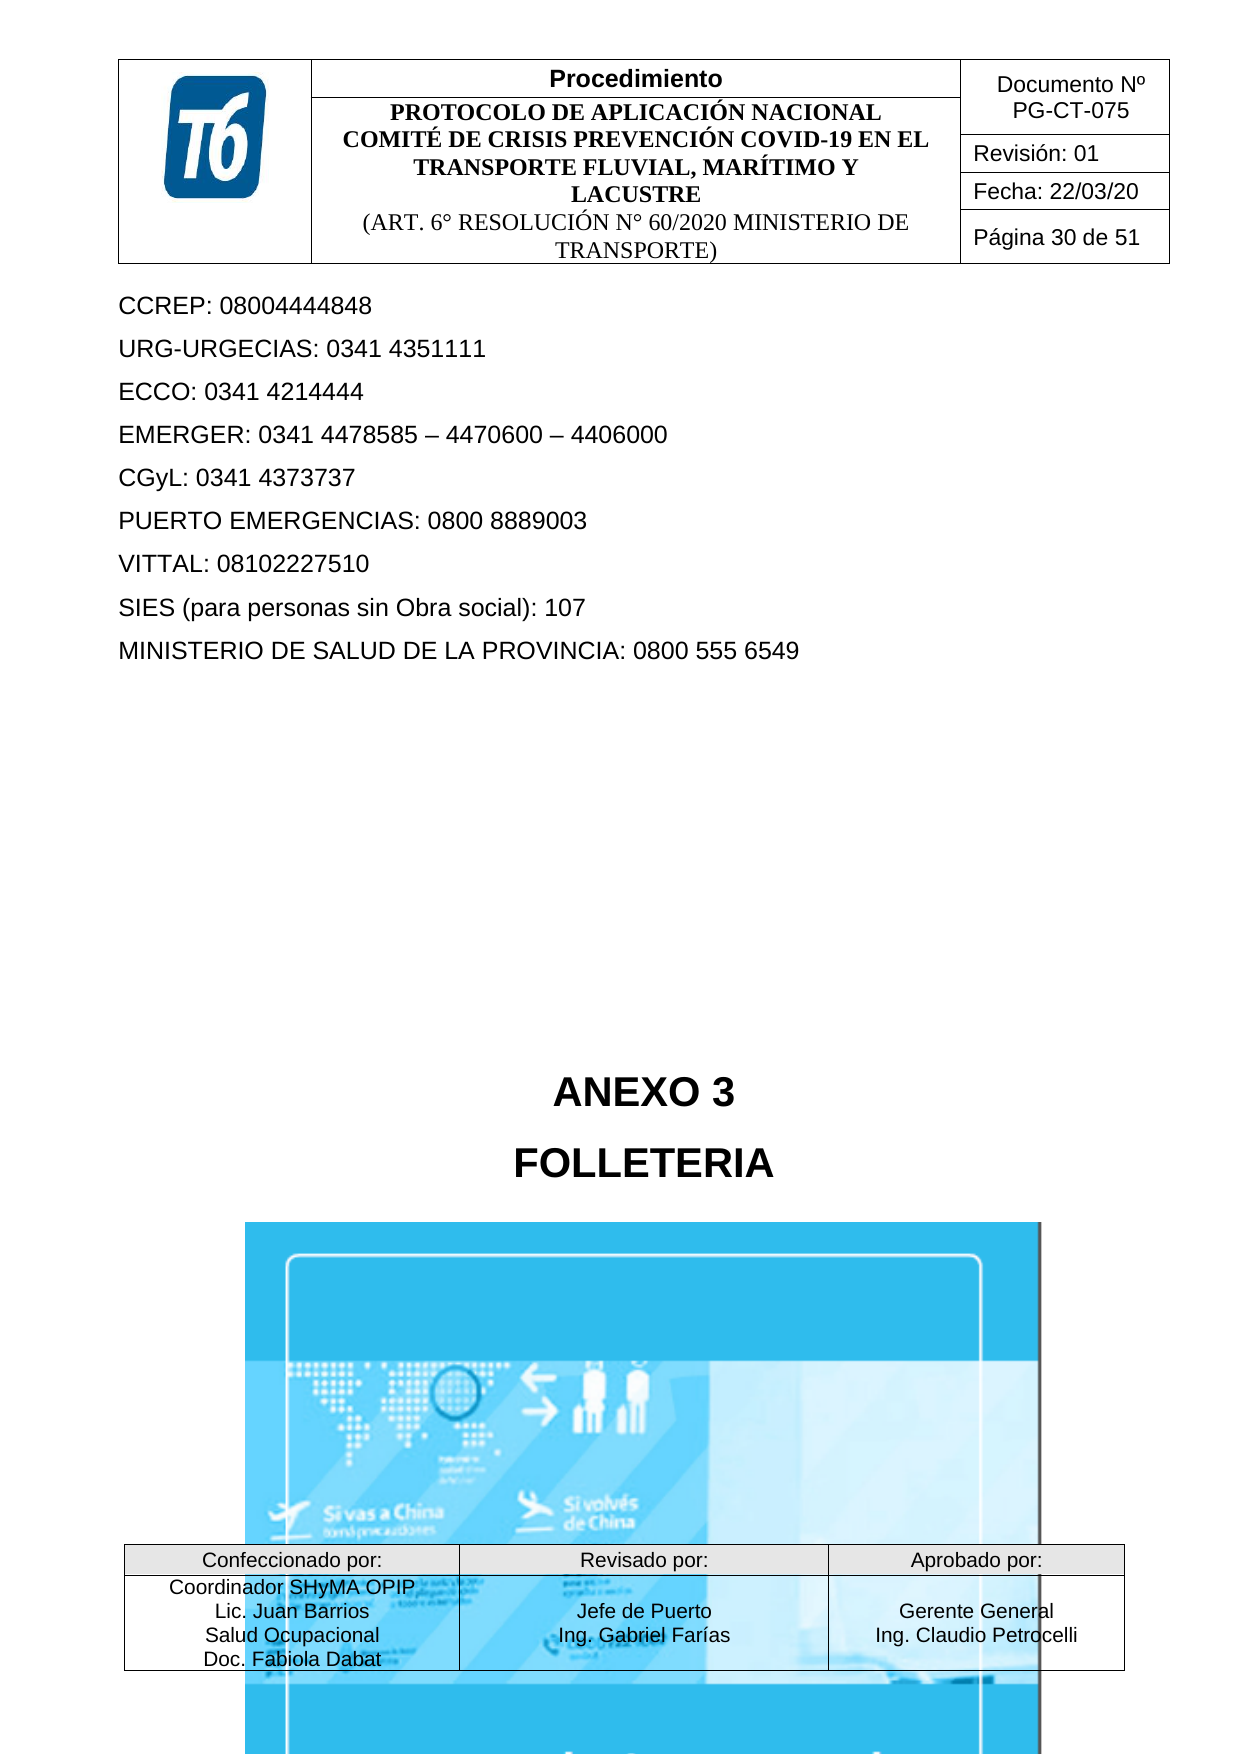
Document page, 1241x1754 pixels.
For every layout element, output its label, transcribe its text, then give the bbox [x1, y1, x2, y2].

text URG-URGECIAS: 0341 4351111 [118, 334, 1169, 362]
text MINISTERIO DE SALUD DE LA PROVINCIA: 0800 555 6549 [118, 636, 1169, 664]
picture [245, 1576, 459, 1670]
text PUERTO EMERGENCIAS: 0800 8889003 [118, 506, 1169, 535]
picture [245, 1222, 1042, 1544]
text EMERGER: 0341 4478585 – 4470600 – 4406000 [118, 420, 1169, 449]
picture [245, 1671, 1042, 1754]
text CCREP: 08004444848 [118, 291, 1169, 319]
text ANEXO 3 [118, 1067, 1169, 1115]
picture [829, 1576, 1042, 1670]
text SIES (para personas sin Obra social): 107 [118, 592, 1169, 621]
picture [161, 72, 269, 203]
text CGyL: 0341 4373737 [118, 463, 1169, 492]
text ECCO: 0341 4214444 [118, 377, 1169, 406]
text FOLLETERIA [118, 1139, 1169, 1187]
text VITTAL: 08102227510 [118, 549, 1169, 578]
picture [460, 1576, 828, 1670]
